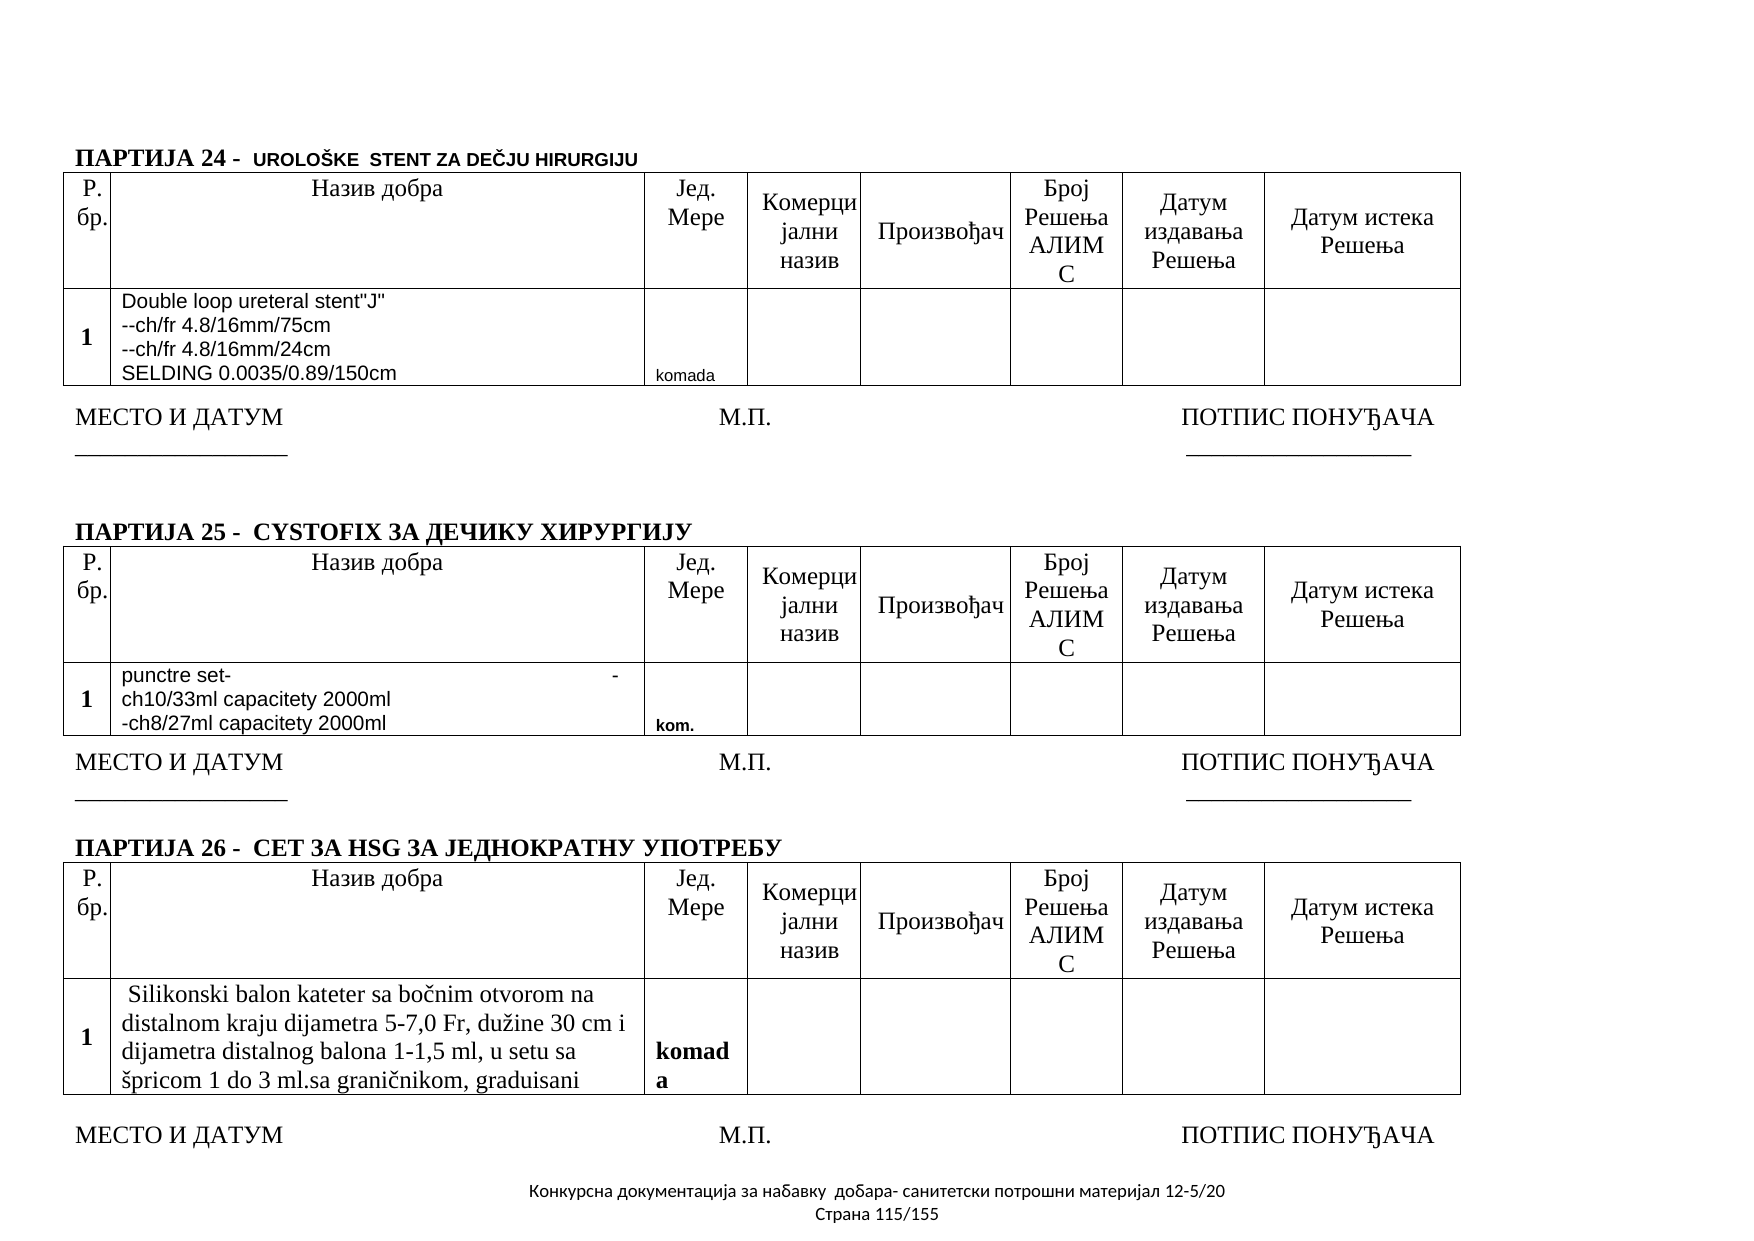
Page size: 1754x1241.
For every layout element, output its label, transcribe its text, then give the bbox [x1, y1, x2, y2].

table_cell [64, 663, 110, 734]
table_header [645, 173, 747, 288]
text МЕСТО И ДАТУМ М.П. ПОТПИС ПОНУЂАЧА [75, 1121, 1679, 1149]
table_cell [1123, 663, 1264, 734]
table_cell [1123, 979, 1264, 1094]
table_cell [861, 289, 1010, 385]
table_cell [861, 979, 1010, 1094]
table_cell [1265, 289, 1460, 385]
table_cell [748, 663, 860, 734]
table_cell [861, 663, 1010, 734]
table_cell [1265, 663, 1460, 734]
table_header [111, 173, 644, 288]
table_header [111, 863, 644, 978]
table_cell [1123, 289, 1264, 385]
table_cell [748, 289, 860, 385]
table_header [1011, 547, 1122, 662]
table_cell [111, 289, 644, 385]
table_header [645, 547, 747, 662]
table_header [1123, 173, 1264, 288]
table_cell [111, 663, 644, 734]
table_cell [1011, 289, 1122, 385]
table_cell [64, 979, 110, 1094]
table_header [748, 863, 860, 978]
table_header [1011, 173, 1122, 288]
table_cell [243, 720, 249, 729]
text _________________ __________________ [75, 431, 1679, 459]
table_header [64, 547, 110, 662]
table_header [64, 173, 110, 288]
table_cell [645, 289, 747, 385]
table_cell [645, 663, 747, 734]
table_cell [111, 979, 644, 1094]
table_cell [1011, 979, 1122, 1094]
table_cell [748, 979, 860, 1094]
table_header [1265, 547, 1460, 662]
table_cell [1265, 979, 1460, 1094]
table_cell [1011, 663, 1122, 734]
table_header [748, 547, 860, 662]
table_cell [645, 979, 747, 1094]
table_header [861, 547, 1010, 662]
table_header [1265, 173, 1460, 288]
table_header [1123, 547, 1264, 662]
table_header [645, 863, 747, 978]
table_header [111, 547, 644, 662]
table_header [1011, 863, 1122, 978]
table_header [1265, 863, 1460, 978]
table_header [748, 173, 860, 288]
text _________________ __________________ [75, 776, 1679, 804]
text ПАРТИЈА 25 - CYSTOFIX ЗА ДЕЧИКУ ХИРУРГИЈУ [75, 517, 1679, 546]
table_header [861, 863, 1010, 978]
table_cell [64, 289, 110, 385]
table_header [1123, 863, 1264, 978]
text ПАРТИЈА 26 - СЕТ ЗА HSG ЗА ЈЕДНОКРАТНУ УПОТРЕБУ [75, 833, 1679, 862]
text МЕСТО И ДАТУМ М.П. ПОТПИС ПОНУЂАЧА [75, 747, 1679, 776]
text ПАРТИЈА 24 - UROLOŠKE STENT ZA DEČJU HIRURGIJU [75, 143, 1679, 172]
text МЕСТО И ДАТУМ М.П. ПОТПИС ПОНУЂАЧА [75, 402, 1679, 431]
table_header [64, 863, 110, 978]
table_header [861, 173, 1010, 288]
